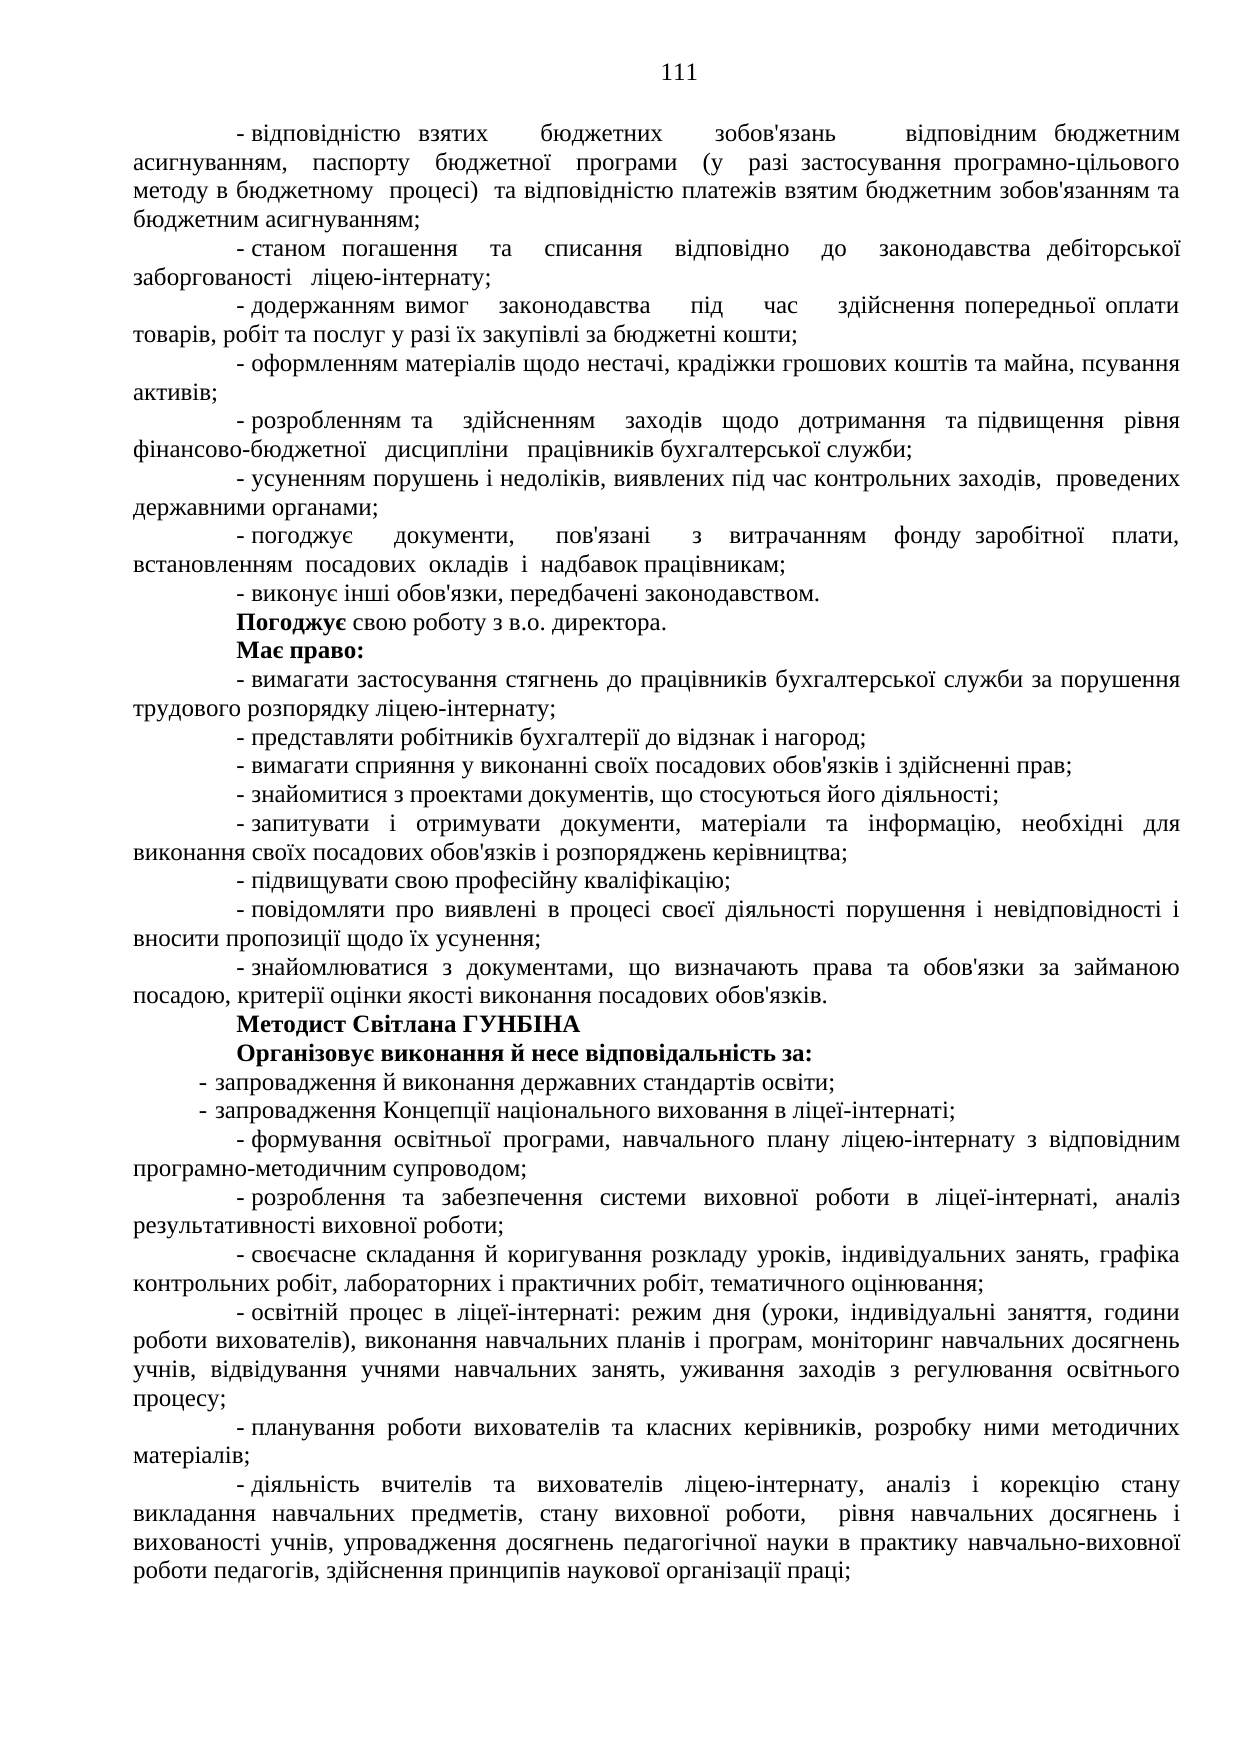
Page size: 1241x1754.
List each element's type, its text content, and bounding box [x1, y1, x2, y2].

list усуненням порушень і недоліків, виявлених під час контрольних заходів, проведених державними органами; [133, 463, 1181, 521]
text Організовує виконання й несе відповідальність за: [177, 1038, 1181, 1067]
list розробленням та здійсненням заходів щодо дотримання та підвищення рівня фінансово-бюджетної дисципліни працівників бухгалтерської служби; [133, 406, 1181, 463]
list погоджує документи, пов'язані з витрачанням фонду заробітної плати, встановленням посадових окладів і надбавок працівникам; [133, 521, 1181, 578]
list вимагати сприяння у виконанні своїх посадових обов'язків і здійсненні прав; [133, 751, 1181, 779]
text Погоджує свою роботу з в.о. директора. [177, 607, 1181, 636]
list повідомляти про виявлені в процесі своєї діяльності порушення і невідповідності і вносити пропозиції щодо їх усунення; [133, 894, 1181, 952]
list оформленням матеріалів щодо нестачі, крадіжки грошових коштів та майна, псування активів; [133, 348, 1181, 406]
list додержанням вимог законодавства під час здійснення попередньої оплати товарів, робіт та послуг у разі їх закупівлі за бюджетні кошти; [133, 291, 1181, 348]
list станом погашення та списання відповідно до законодавства дебіторської заборгованості ліцею-інтернату; [133, 233, 1181, 291]
list запровадження й виконання державних стандартів освіти; [177, 1067, 1181, 1096]
list знайомитися з проектами документів, що стосуються його діяльності; [133, 779, 1181, 808]
list розроблення та забезпечення системи виховної роботи в ліцеї-інтернаті, аналіз результативності виховної роботи; [133, 1182, 1181, 1239]
list формування освітньої програми, навчального плану ліцею-інтернату з відповідним програмно-методичним супроводом; [133, 1124, 1181, 1182]
list вимагати застосування стягнень до працівників бухгалтерської служби за порушення трудового розпорядку ліцею-інтернату; [133, 664, 1181, 722]
list запитувати і отримувати документи, матеріали та інформацію, необхідні для виконання своїх посадових обов'язків і розпоряджень керівництва; [133, 808, 1181, 866]
text Методист Світлана ГУНБІНА [177, 1009, 1181, 1038]
list діяльність вчителів та вихователів ліцею-інтернату, аналіз і корекцію стану викладання навчальних предметів, стану виховної роботи, рівня навчальних досягнень і вихованості учнів, упровадження досягнень педагогічної науки в практику навчально-виховної роботи педагогів, здійснення принципів наукової організації праці; [133, 1469, 1181, 1584]
list освітній процес в ліцеї-інтернаті: режим дня (уроки, індивідуальні заняття, години роботи вихователів), виконання навчальних планів і програм, моніторинг навчальних досягнень учнів, відвідування учнями навчальних занять, уживання заходів з регулювання освітнього процесу; [133, 1297, 1181, 1412]
list своєчасне складання й коригування розкладу уроків, індивідуальних занять, графіка контрольних робіт, лабораторних і практичних робіт, тематичного оцінювання; [133, 1239, 1181, 1297]
list планування роботи вихователів та класних керівників, розробку ними методичних матеріалів; [133, 1412, 1181, 1469]
list виконує інші обов'язки, передбачені законодавством. [133, 578, 1181, 607]
text Має право: [177, 636, 1181, 664]
list підвищувати свою професійну кваліфікацію; [133, 866, 1181, 894]
list запровадження Концепції національного виховання в ліцеї-інтернаті; [177, 1096, 1181, 1124]
list знайомлюватися з документами, що визначають права та обов'язки за займаною посадою, критерії оцінки якості виконання посадових обов'язків. [133, 952, 1181, 1009]
list представляти робітників бухгалтерії до відзнак і нагород; [133, 722, 1181, 751]
list відповідністю взятих бюджетних зобов'язань відповідним бюджетним асигнуванням, паспорту бюджетної програми (у разі застосування програмно-цільового методу в бюджетному процесі) та відповідністю платежів взятим бюджетним зобов'язанням та бюджетним асигнуванням; [133, 118, 1181, 233]
